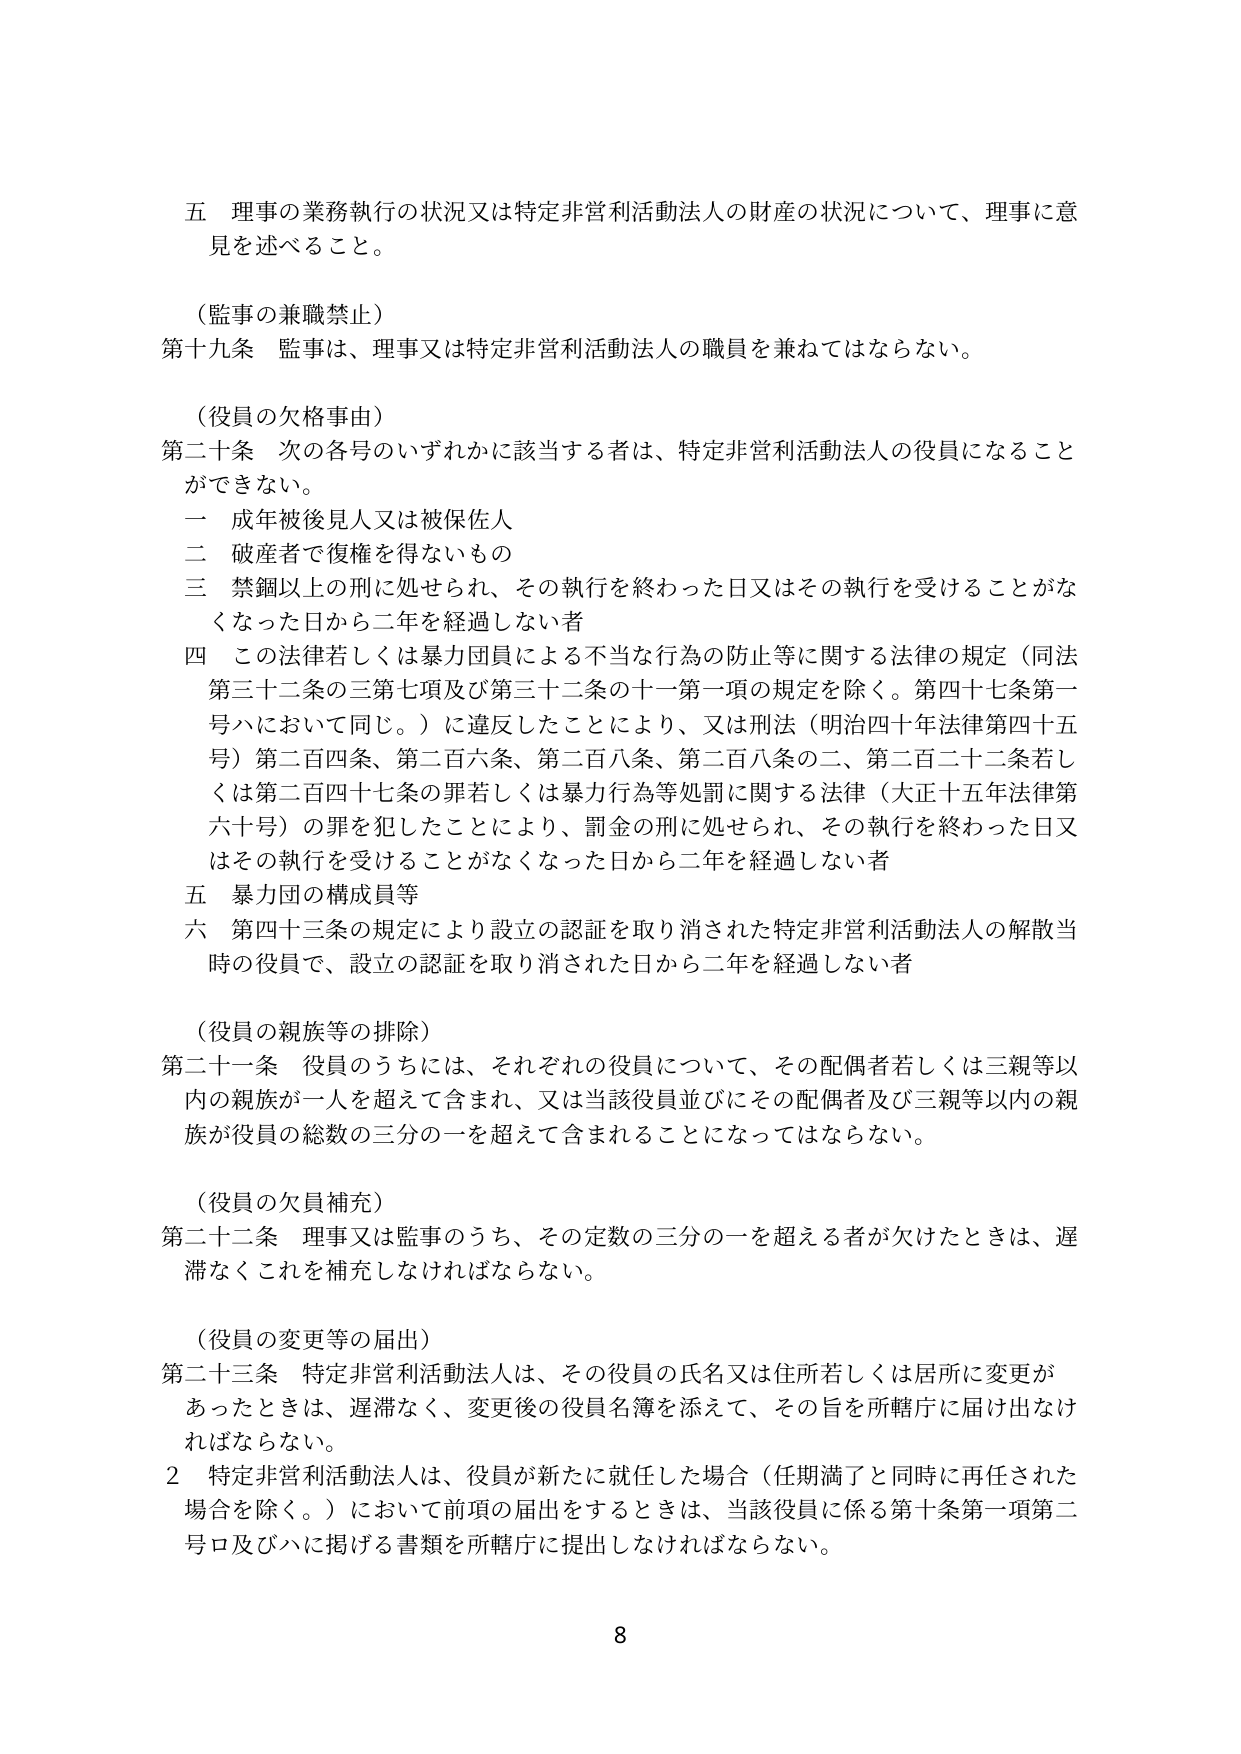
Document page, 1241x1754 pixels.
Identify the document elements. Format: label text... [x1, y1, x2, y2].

text （監事の兼職禁止） [184, 296, 1079, 330]
text （役員の変更等の届出） [184, 1321, 1079, 1355]
text 五 暴力団の構成員等 [184, 877, 1079, 911]
text （役員の親族等の排除） [184, 1014, 1079, 1048]
text 第二十条 次の各号のいずれかに該当する者は、特定非営利活動法人の役員になることができない。 [161, 433, 1079, 501]
text 五 理事の業務執行の状況又は特定非営利活動法人の財産の状況について、理事に意見を述べること。 [184, 194, 1079, 262]
text 一 成年被後見人又は被保佐人 [184, 501, 1079, 535]
text （役員の欠格事由） [184, 399, 1079, 433]
text 三 禁錮以上の刑に処せられ、その執行を終わった日又はその執行を受けることがなくなった日から二年を経過しない者 [184, 569, 1079, 638]
text ２ 特定非営利活動法人は、役員が新たに就任した場合（任期満了と同時に再任された場合を除く。）において前項の届出をするときは、当該役員に係る第十条第一項第二号ロ及びハに掲げる書類を所轄庁に提出しなければならない。 [161, 1458, 1079, 1560]
text 第十九条 監事は、理事又は特定非営利活動法人の職員を兼ねてはならない。 [161, 330, 1079, 364]
text 四 この法律若しくは暴力団員による不当な行為の防止等に関する法律の規定（同法第三十二条の三第七項及び第三十二条の十一第一項の規定を除く。第四十七条第一号ハにおいて同じ。）に違反したことにより、又は刑法（明治四十年法律第四十五号）第二百四条、第二百六条、第二百八条、第二百八条の二、第二百二十二条若しくは第二百四十七条の罪若しくは暴力行為等処罰に関する法律（大正十五年法律第六十号）の罪を犯したことにより、罰金の刑に処せられ、その執行を終わった日又はその執行を受けることがなくなった日から二年を経過しない者 [184, 638, 1079, 877]
text 第二十二条 理事又は監事のうち、その定数の三分の一を超える者が欠けたときは、遅滞なくこれを補充しなければならない。 [161, 1219, 1079, 1287]
text 二 破産者で復権を得ないもの [184, 535, 1079, 569]
text 六 第四十三条の規定により設立の認証を取り消された特定非営利活動法人の解散当時の役員で、設立の認証を取り消された日から二年を経過しない者 [184, 911, 1079, 979]
text 第二十三条 特定非営利活動法人は、その役員の氏名又は住所若しくは居所に変更があったときは、遅滞なく、変更後の役員名簿を添えて、その旨を所轄庁に届け出なければならない。 [161, 1355, 1079, 1458]
text （役員の欠員補充） [184, 1184, 1079, 1219]
text 第二十一条 役員のうちには、それぞれの役員について、その配偶者若しくは三親等以内の親族が一人を超えて含まれ、又は当該役員並びにその配偶者及び三親等以内の親族が役員の総数の三分の一を超えて含まれることになってはならない。 [161, 1048, 1079, 1150]
